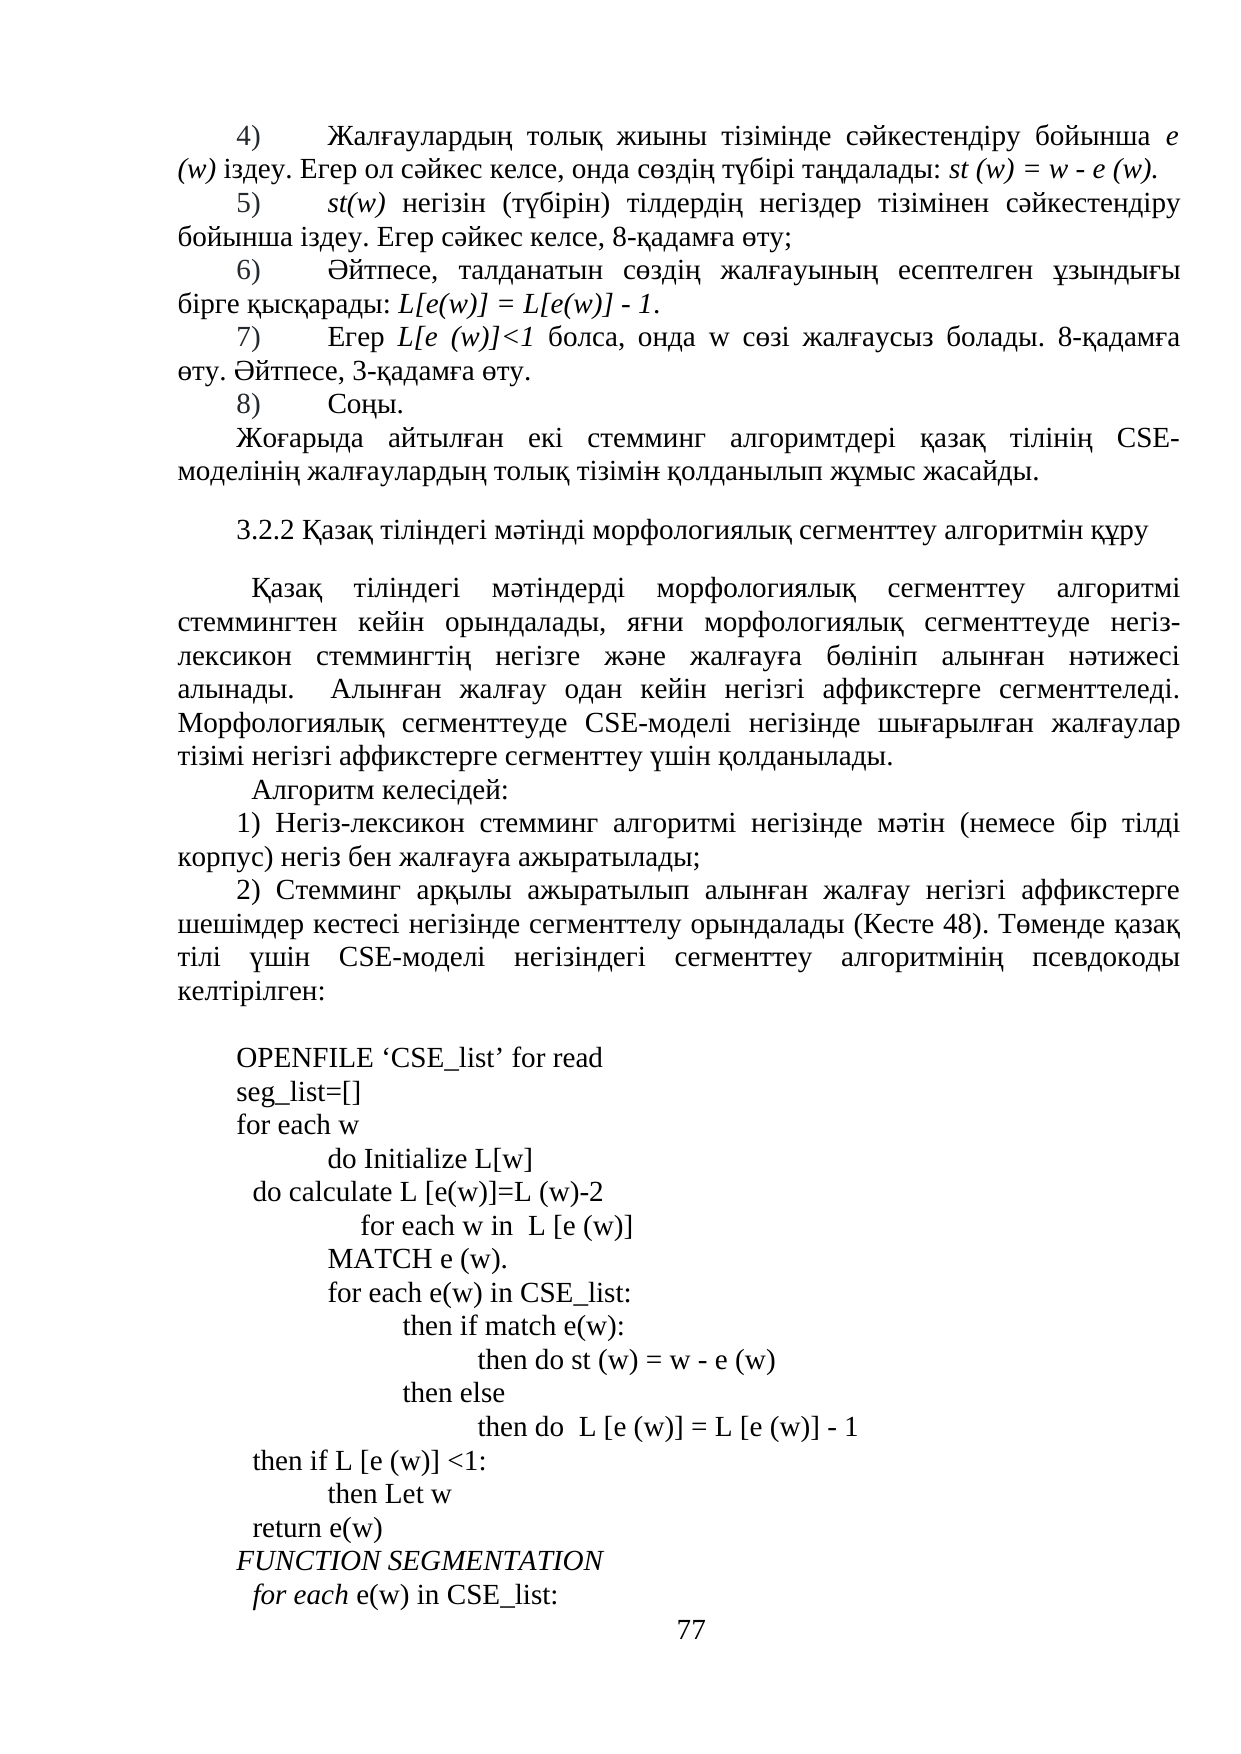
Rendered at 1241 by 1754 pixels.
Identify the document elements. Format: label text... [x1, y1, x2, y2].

text then do st (w) = w - e (w) [177, 1342, 1181, 1376]
text 2) Стемминг арқылы ажыратылып алынған жалғау негізгі аффикстерге шешімдер кестесі негізінде сегменттелу орындалады (Кесте 48). Төменде қазақ тілі үшін CSE-моделі негізіндегі сегменттеу алгоритмінің псевдокоды келтірілген: [177, 872, 1181, 1007]
text FUNCTION SEGMENTATION [177, 1543, 1181, 1577]
text Алгоритм келесідей: [177, 772, 1181, 805]
text for each w [177, 1107, 1181, 1141]
text Қазақ тіліндегі мәтіндерді морфологиялық сегменттеу алгоритмі стеммингтен кейін орындалады, яғни морфологиялық сегменттеуде негіз-лексикон стеммингтің негізге және жалғауға бөлініп алынған нәтижесі алынады. Алынған жалғау одан кейін негізгі аффикстерге сегменттеледі. Морфологиялық сегменттеуде CSE-моделі негізінде шығарылған жалғаулар тізімі негізгі аффикстерге сегменттеу үшін қолданылады. [177, 571, 1181, 772]
text for each e(w) in CSE_list: [177, 1577, 1181, 1610]
text then do L [e (w)] = L [e (w)] - 1 [177, 1409, 1181, 1443]
list Соңы. [177, 386, 1181, 420]
list Егер L[e (w)]<1 болса, онда w сөзі жалғаусыз болады. 8-қадамға өту. Әйтпесе, 3-қадамға өту. [177, 319, 1181, 386]
text seg_list=[] [177, 1074, 1181, 1107]
text do calculate L [e(w)]=L (w)-2 [177, 1174, 1181, 1208]
text OPENFILE ‘CSE_list’ for read [177, 1040, 1181, 1074]
text do Initialize L[w] [177, 1141, 1181, 1174]
text 1) Негіз-лексикон стемминг алгоритмі негізінде мәтін (немесе бір тілді корпус) негіз бен жалғауға ажыратылады; [177, 805, 1181, 872]
text for each e(w) in CSE_list: [177, 1275, 1181, 1308]
list Әйтпесе, талданатын сөздің жалғауының есептелген ұзындығы бірге қысқарады: L[e(w)] = L[e(w)] - 1. [177, 252, 1181, 319]
text then if L [e (w)] <1: [177, 1443, 1181, 1476]
list st(w) негізін (түбірін) тілдердің негіздер тізімінен сәйкестендіру бойынша іздеу. Егер сәйкес келсе, 8-қадамға өту; [177, 185, 1181, 252]
text then else [177, 1376, 1181, 1409]
text then Let w [177, 1476, 1181, 1510]
subtitle 3.2.2 Қазақ тіліндегі мәтінді морфологиялық сегменттеу алгоритмін құру [177, 512, 1181, 546]
text then if match e(w): [177, 1308, 1181, 1342]
list Жалғаулардың толық жиыны тізімінде сәйкестендіру бойынша e (w) іздеу. Егер ол сәйкес келсе, онда сөздің түбірі таңдалады: st (w) = w - e (w). [177, 118, 1181, 185]
text MATCH e (w). [177, 1241, 1181, 1275]
text return e(w) [177, 1510, 1181, 1543]
text for each w in L [e (w)] [177, 1208, 1181, 1241]
text Жоғарыда айтылған екі стемминг алгоримтдері қазақ тілінің CSE-моделінің жалғаулардың толық тізімін қолданылып жұмыс жасайды. [177, 420, 1181, 487]
